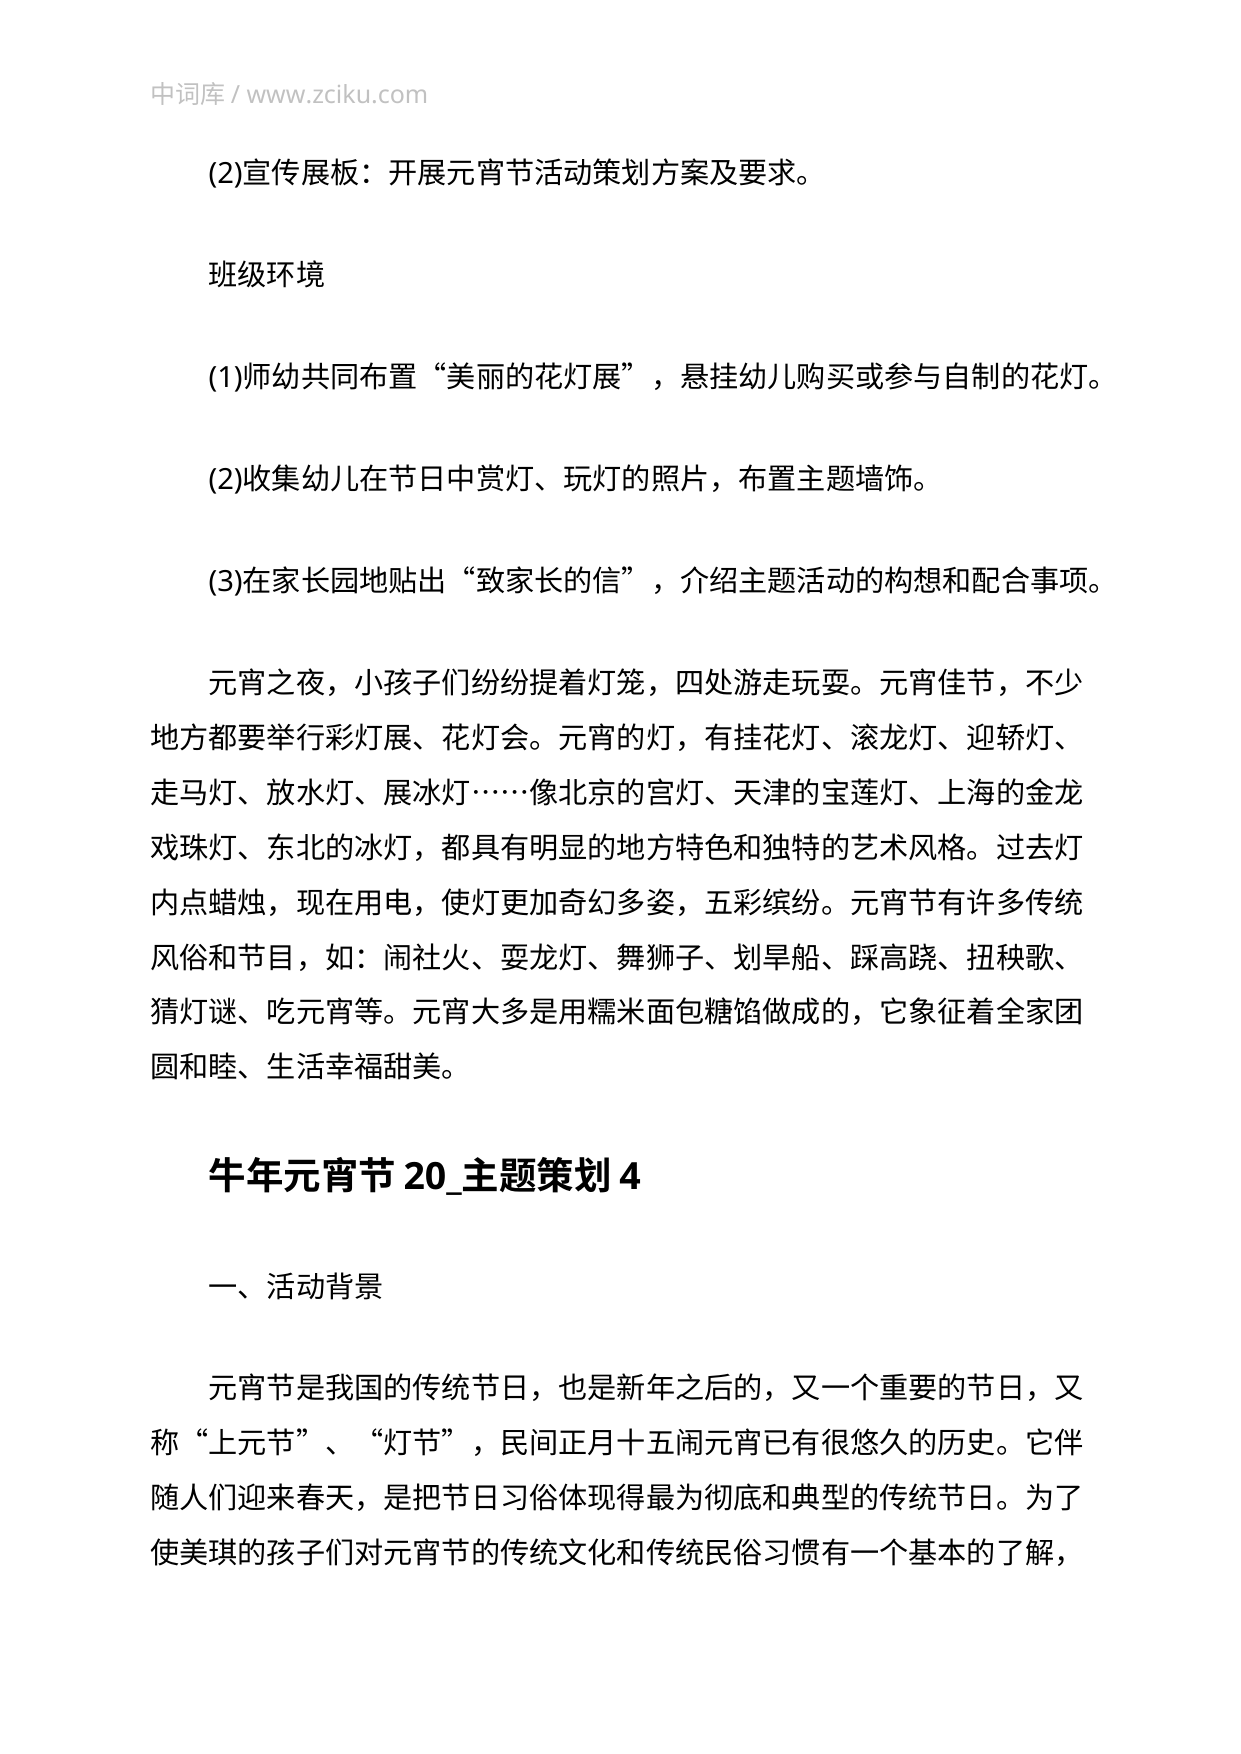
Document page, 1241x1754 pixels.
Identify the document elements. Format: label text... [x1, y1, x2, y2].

text (2)收集幼儿在节日中赏灯、玩灯的照片，布置主题墙饰。 [150, 456, 1090, 498]
text (2)宣传展板：开展元宵节活动策划方案及要求。 [150, 150, 1090, 192]
text (1)师幼共同布置“美丽的花灯展”，悬挂幼儿购买或参与自制的花灯。 [150, 354, 1090, 396]
text 一、活动背景 [150, 1263, 1090, 1306]
text 牛年元宵节20_主题策划4 [150, 1146, 1090, 1200]
text (3)在家长园地贴出“致家长的信”，介绍主题活动的构想和配合事项。 [150, 558, 1090, 600]
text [150, 1365, 1090, 1572]
text 元宵之夜，小孩子们纷纷提着灯笼，四处游走玩耍。元宵佳节，不少地方都要举行彩灯展、花灯会。元宵的灯，有挂花灯、滚龙灯、迎轿灯、走马灯、放水灯、展冰灯……像北京的宫灯、天津的宝莲灯、上海的金龙戏珠灯、东北的冰灯，都具有明显的地方特色和独特的艺术风格。过去灯内点蜡烛，现在用电，使灯更加奇幻多姿，五彩缤纷。元宵节有许多传统风俗和节目，如：闹社火、耍龙灯、舞狮子、划旱船、踩高跷、扭秧歌、猜灯谜、吃元宵等。元宵大多是用糯米面包糖馅做成的，它象征着全家团圆和睦、生活幸福甜美。 [150, 660, 1090, 1086]
text 班级环境 [150, 252, 1090, 294]
